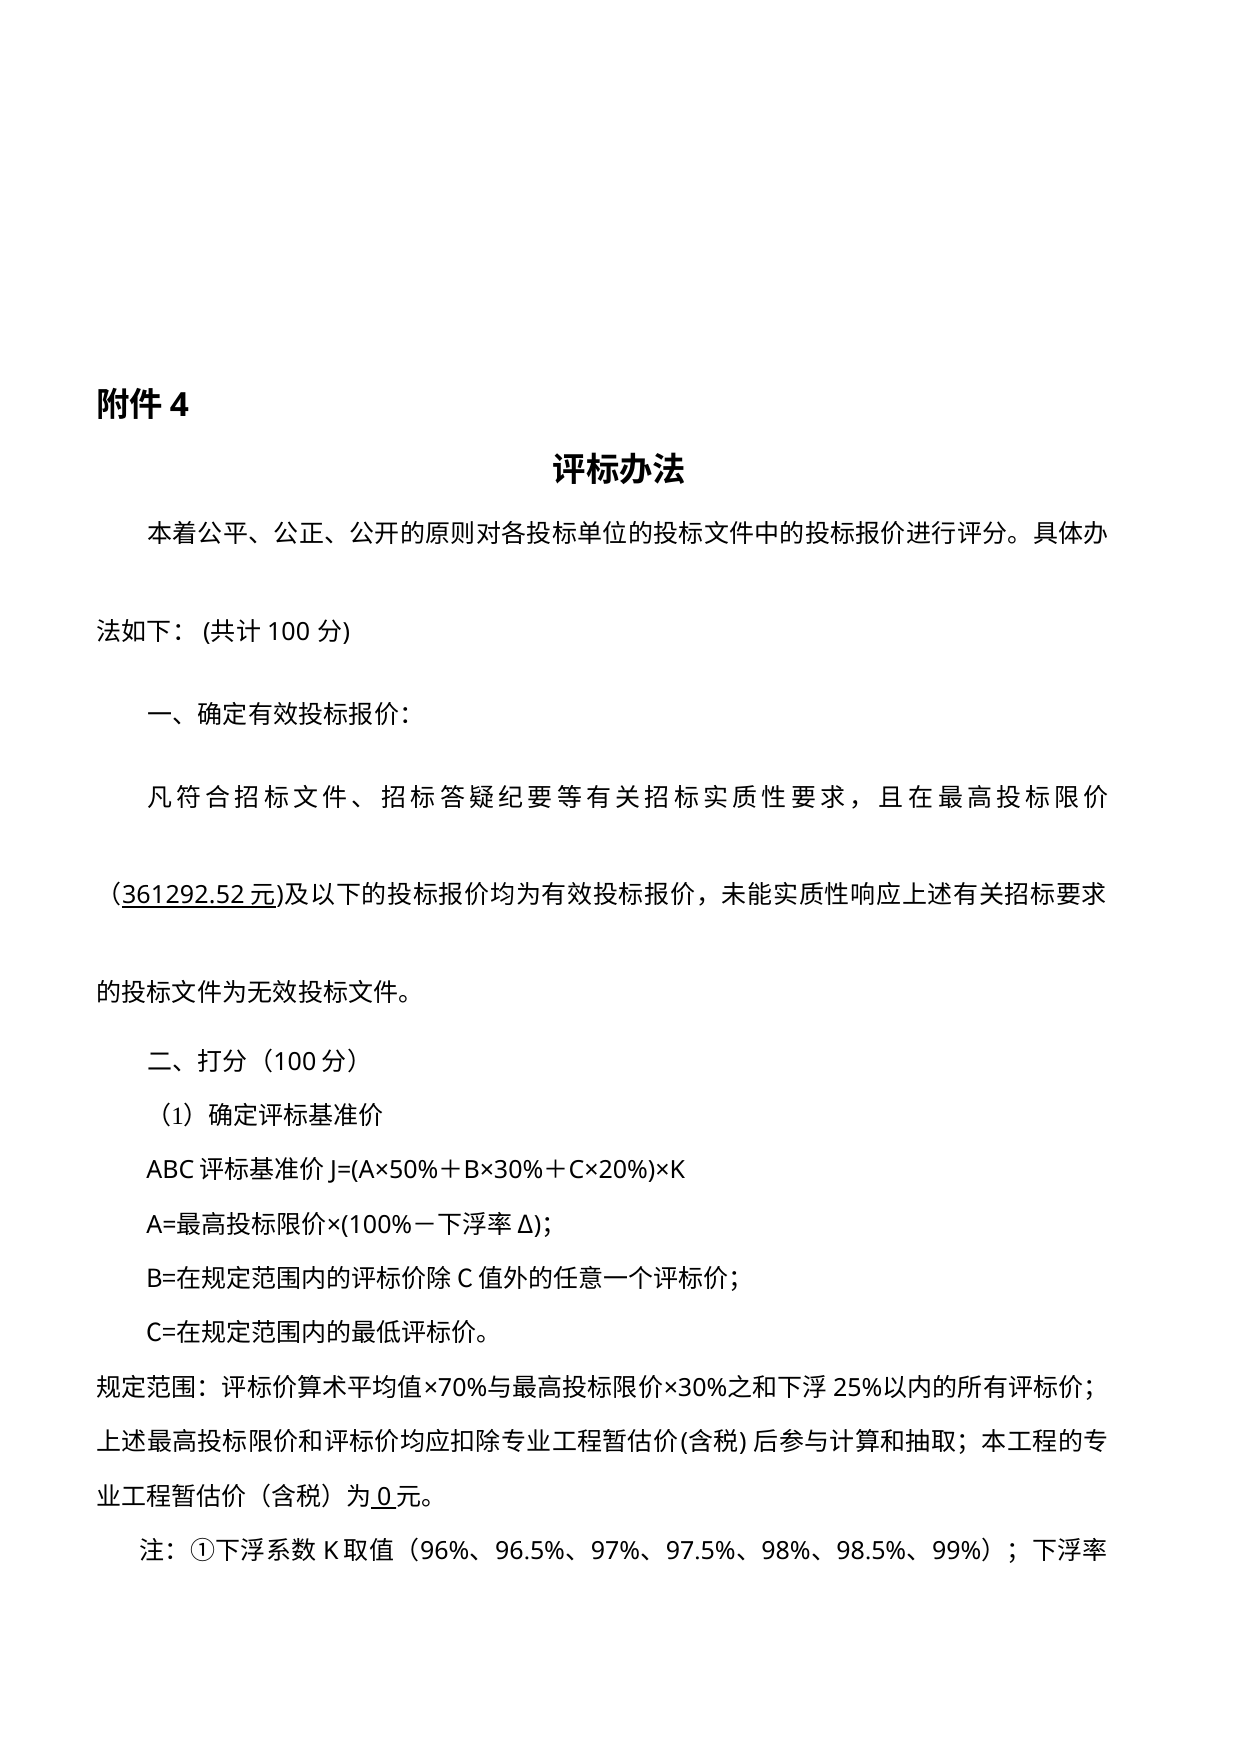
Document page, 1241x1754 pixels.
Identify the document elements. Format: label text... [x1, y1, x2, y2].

text 规定范围：评标价算术平均值×70%与最高投标限价×30%之和下浮25%以内的所有评标价；上述最高投标限价和评标价均应扣除专业工程暂估价(含税) 后参与计算和抽取；本工程的专业工程暂估价（含税）为 0元。 [96, 1367, 1109, 1512]
text C=在规定范围内的最低评标价。 [96, 1313, 1109, 1349]
text （1）确定评标基准价 [96, 1095, 1109, 1132]
text 评标办法 [96, 434, 1109, 499]
text 附件4 [96, 369, 1109, 434]
text 二、打分（100分） [96, 1041, 1109, 1077]
text 凡符合招标文件、招标答疑纪要等有关招标实质性要求，且在最高投标限价（361292.52元)及以下的投标报价均为有效投标报价，未能实质性响应上述有关招标要求的投标文件为无效投标文件。 [96, 763, 1109, 1023]
text B=在规定范围内的评标价除 C 值外的任意一个评标价； [96, 1258, 1109, 1295]
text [96, 1530, 1109, 1567]
text 一、确定有效投标报价： [96, 680, 1109, 745]
text ABC评标基准价 J=(A×50%＋B×30%＋C×20%)×K [96, 1150, 1109, 1186]
text 本着公平、公正、公开的原则对各投标单位的投标文件中的投标报价进行评分。具体办法如下： (共计 100 分) [96, 499, 1109, 662]
text A=最高投标限价×(100%－下浮率Δ)； [96, 1204, 1109, 1240]
